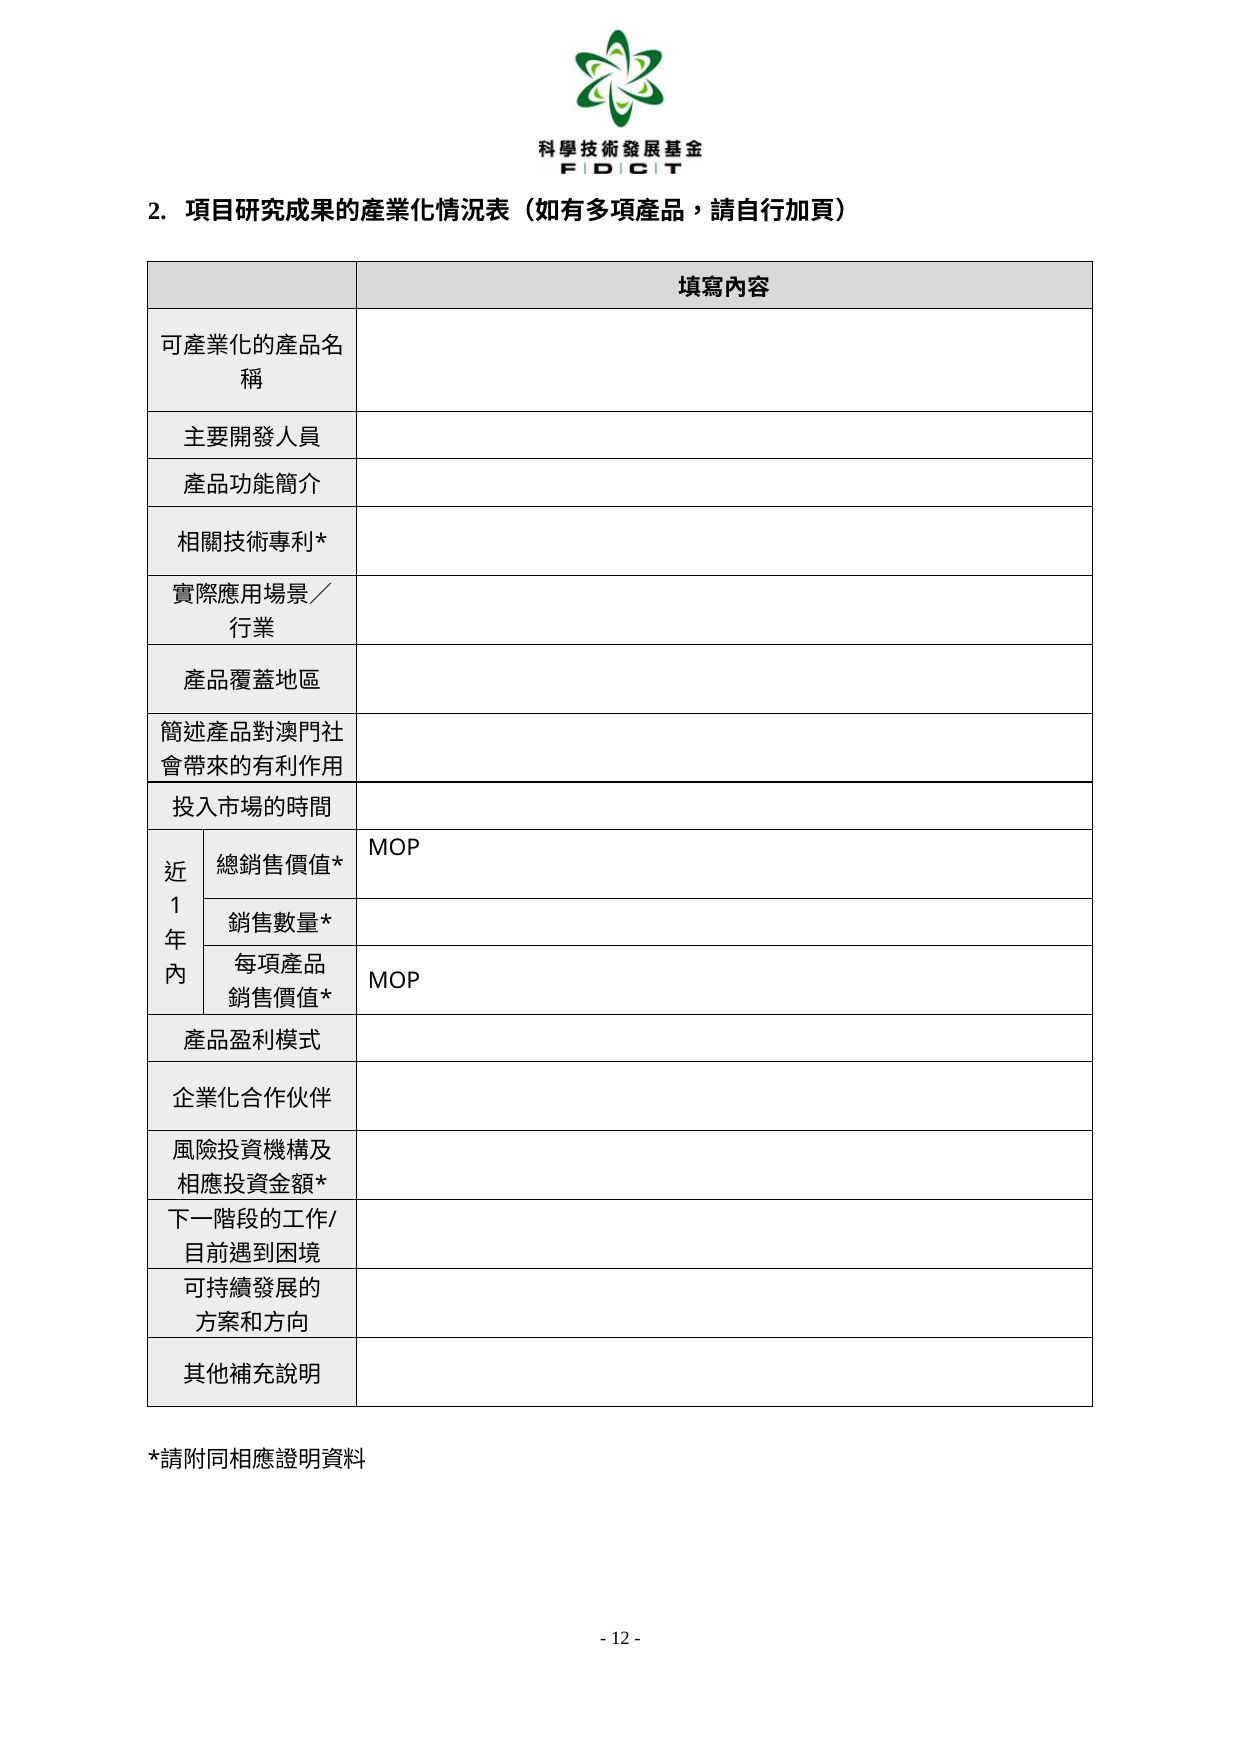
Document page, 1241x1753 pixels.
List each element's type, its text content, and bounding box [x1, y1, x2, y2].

table_cell 相關技術專利* [148, 507, 356, 574]
table_cell [357, 459, 1092, 506]
list 項目研究成果的產業化情況表（如有多項產品，請自行加頁） [148, 175, 1092, 243]
table_cell [357, 1269, 1092, 1337]
table_cell [357, 576, 1092, 643]
table_cell MOP [357, 946, 1092, 1014]
table_cell [357, 645, 1092, 712]
table_header 填寫內容 [357, 262, 1092, 308]
table_cell [357, 1338, 1092, 1406]
table_cell [357, 899, 1092, 945]
table_cell MOP [357, 830, 1092, 898]
table_cell 可產業化的產品名稱 [148, 309, 356, 411]
table_cell [357, 1200, 1092, 1268]
table_cell 主要開發人員 [148, 412, 356, 458]
table_cell [357, 783, 1092, 829]
table_cell [357, 507, 1092, 574]
table_cell [357, 309, 1092, 411]
text *請附同相應證明資料 [148, 1441, 1092, 1475]
table_cell 投入市場的時間 [148, 783, 356, 829]
table_header [148, 262, 356, 308]
table_cell 可持續發展的 方案和方向 [148, 1269, 356, 1337]
table_cell 其他補充說明 [148, 1338, 356, 1406]
table_cell [357, 714, 1092, 781]
table_cell 每項產品 銷售價值* [204, 946, 356, 1014]
table_cell [357, 1062, 1092, 1130]
table_cell 下一階段的工作/目前遇到困境 [148, 1200, 356, 1268]
table_cell 簡述產品對澳門社會帶來的有利作用 [148, 714, 356, 781]
table_cell 企業化合作伙伴 [148, 1062, 356, 1130]
table_cell [357, 412, 1092, 458]
table_cell [357, 1015, 1092, 1061]
table_cell 產品覆蓋地區 [148, 645, 356, 712]
table_cell 風險投資機構及 相應投資金額* [148, 1131, 356, 1199]
table_cell 銷售數量* [204, 899, 356, 945]
table_cell 總銷售價值* [204, 830, 356, 898]
table_cell 實際應用場景／ 行業 [148, 576, 356, 643]
table_cell 產品盈利模式 [148, 1015, 356, 1061]
table_cell [357, 1131, 1092, 1199]
table_cell 產品功能簡介 [148, 459, 356, 506]
table_cell 近1年內 [148, 830, 203, 1014]
